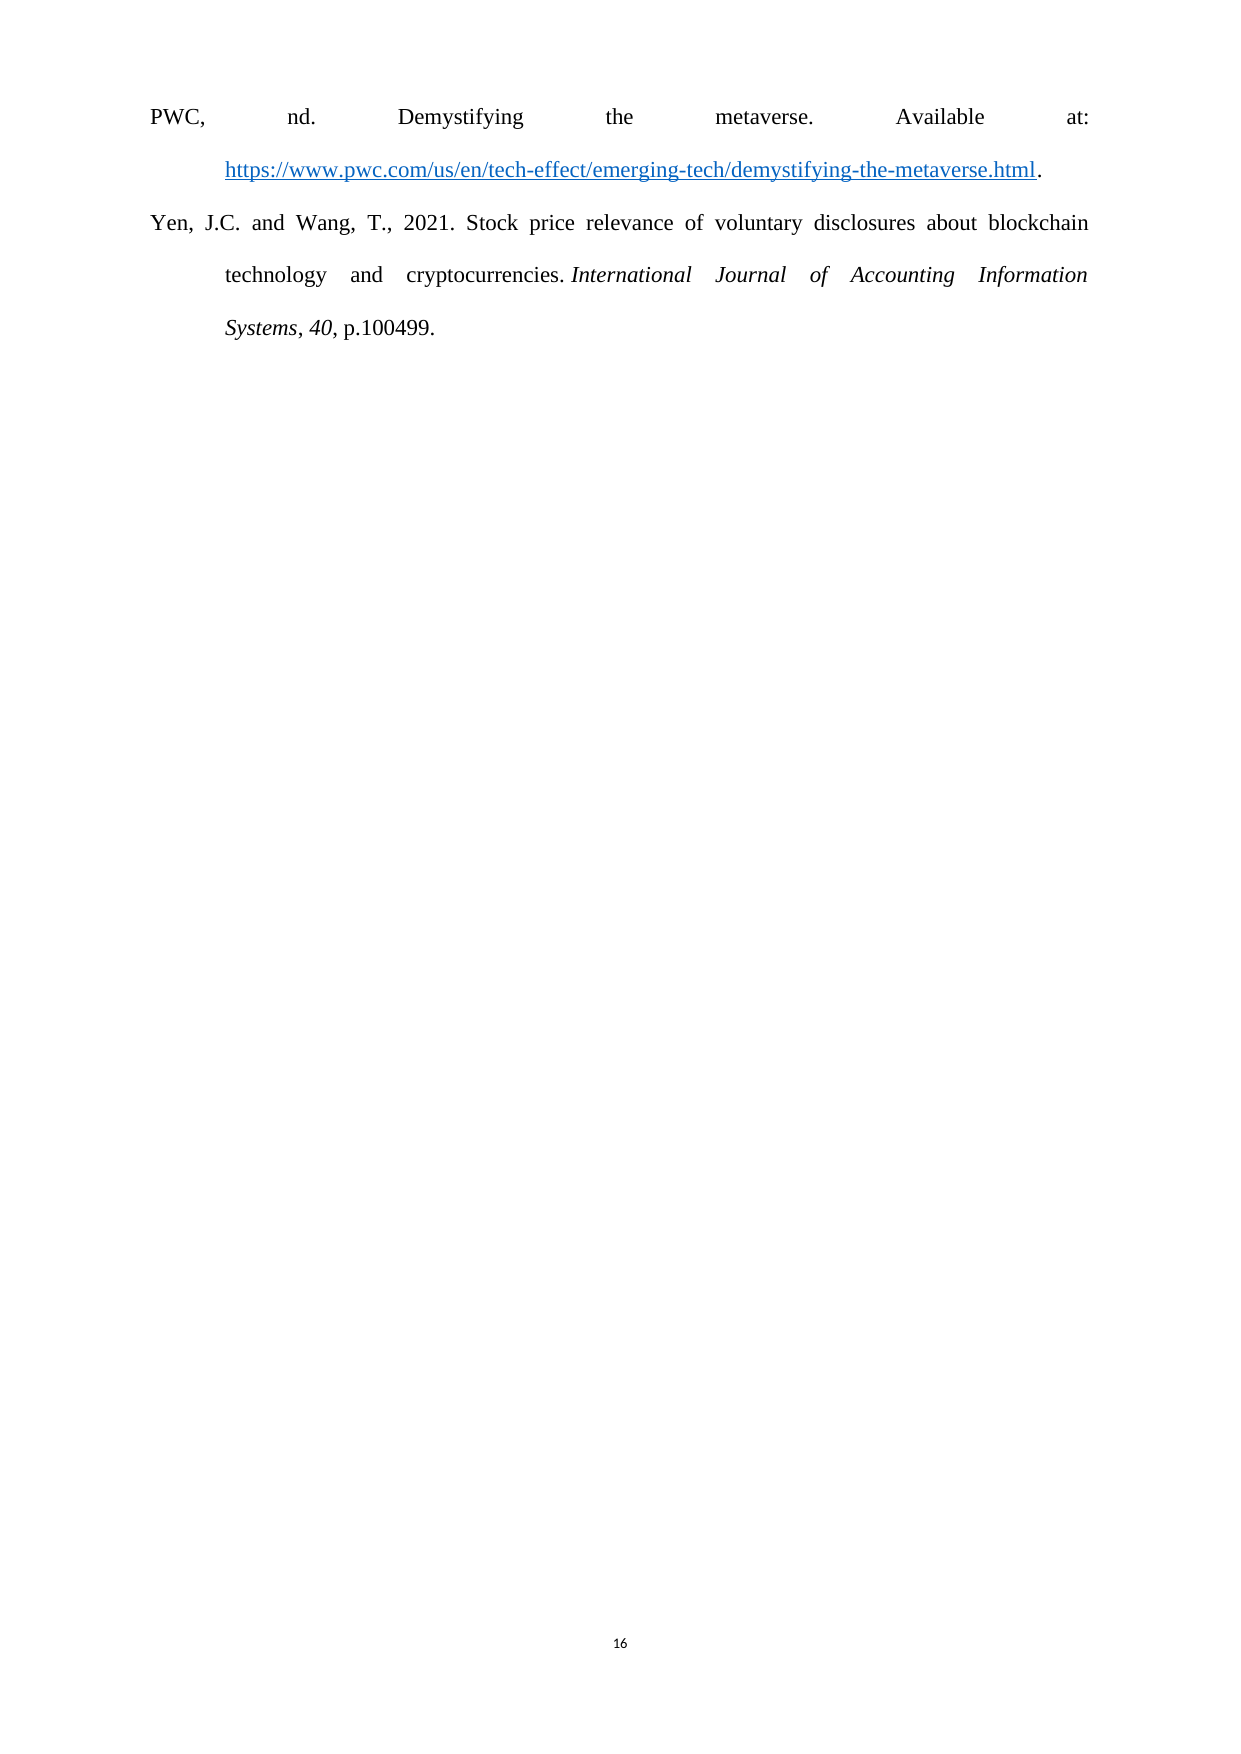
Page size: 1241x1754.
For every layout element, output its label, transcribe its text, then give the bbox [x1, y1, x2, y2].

text PWC, nd. Demystifying the metaverse. Available at: https://www.pwc.com/us/en/tech-effect/emerging-tech/demystifying-the-metaverse.html. [150, 103, 1090, 182]
text Yen, J.C. and Wang, T., 2021. Stock price relevance of voluntary disclosures about blockchain technology and cryptocurrencies. International Journal of Accounting Information Systems, 40, p.100499. [150, 235, 1090, 341]
